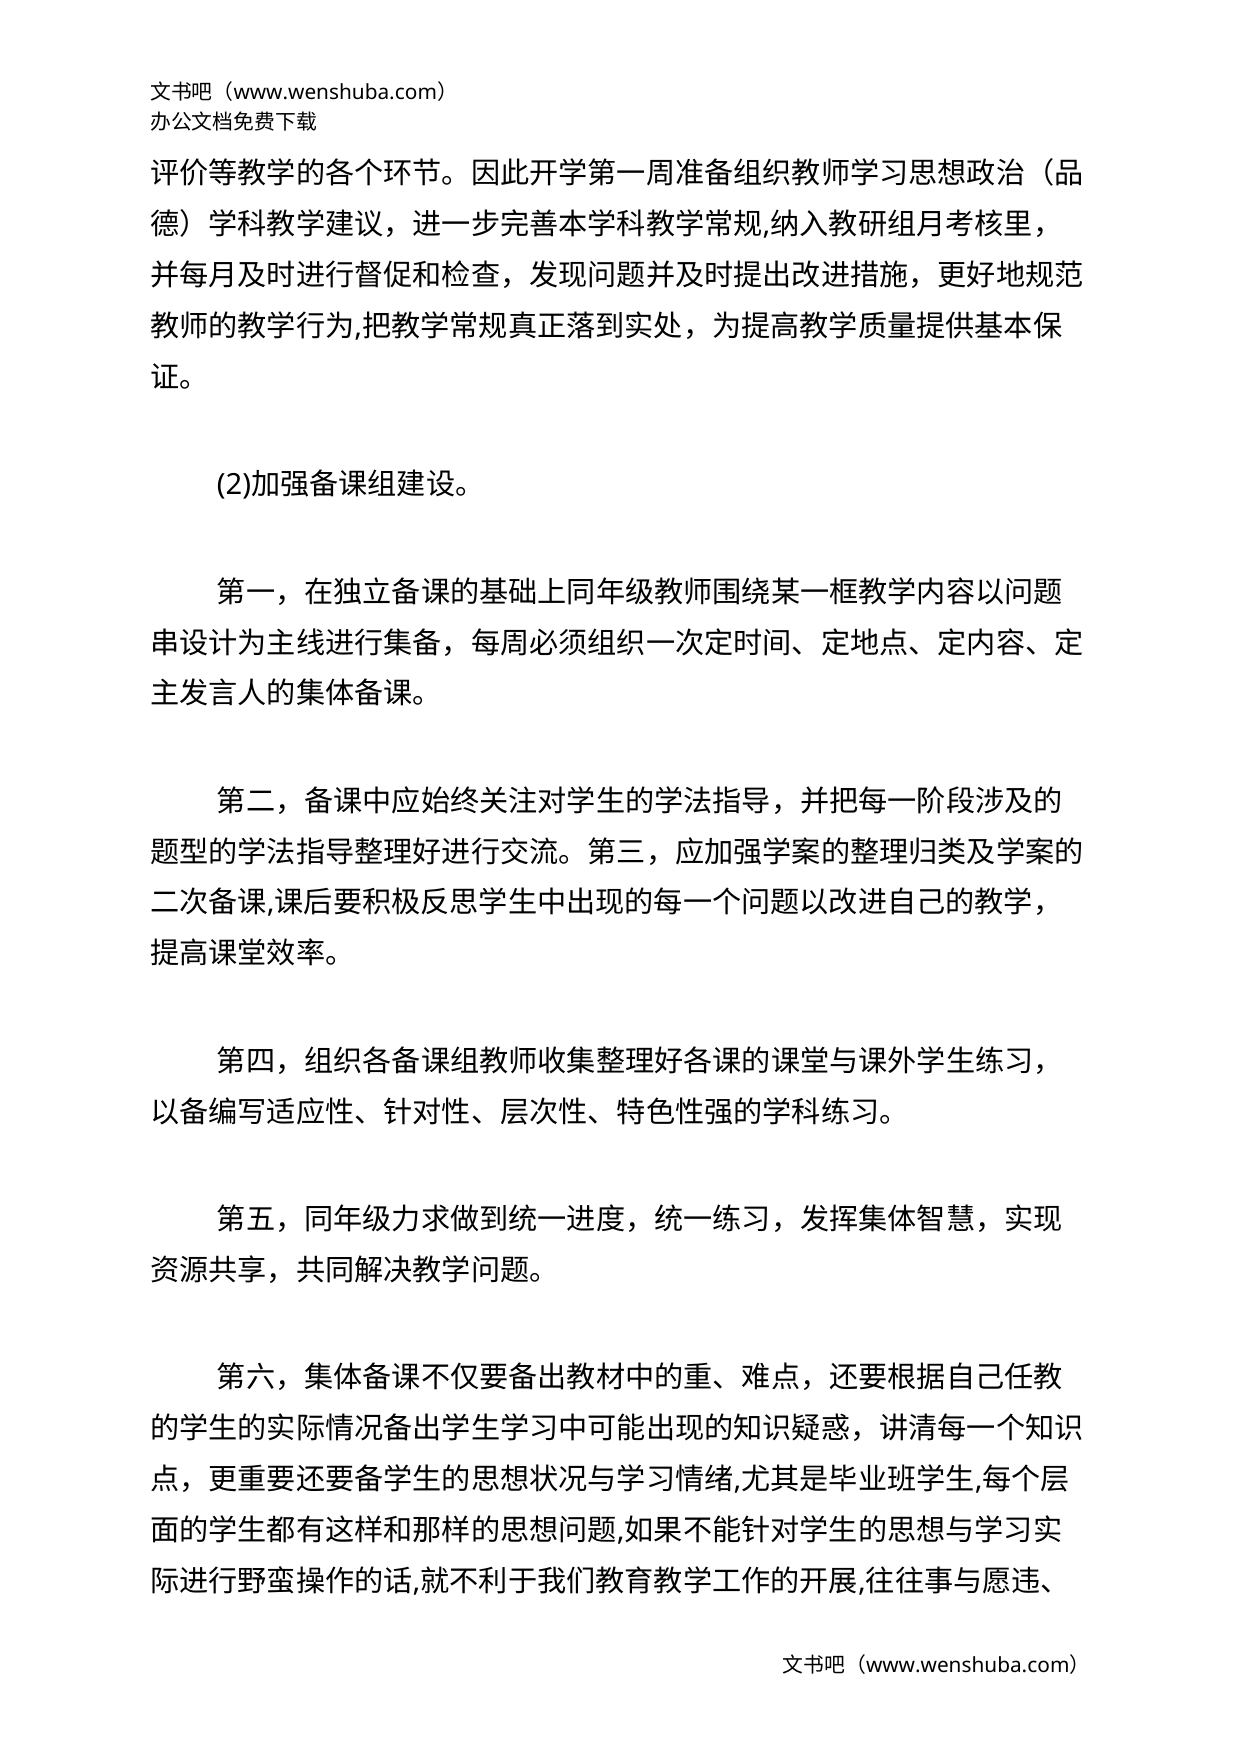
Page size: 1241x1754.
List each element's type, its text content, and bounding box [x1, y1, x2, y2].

text 第五，同年级力求做到统一进度，统一练习，发挥集体智慧，实现资源共享，共同解决教学问题。 [150, 1196, 1090, 1289]
text 第四，组织各备课组教师收集整理好各课的课堂与课外学生练习，以备编写适应性、针对性、层次性、特色性强的学科练习。 [150, 1037, 1090, 1130]
text (2)加强备课组建设。 [150, 461, 1090, 503]
text 第一，在独立备课的基础上同年级教师围绕某一框教学内容以问题串设计为主线进行集备，每周必须组织一次定时间、定地点、定内容、定主发言人的集体备课。 [150, 568, 1090, 712]
text 第二，备课中应始终关注对学生的学法指导，并把每一阶段涉及的题型的学法指导整理好进行交流。第三，应加强学案的整理归类及学案的二次备课,课后要积极反思学生中出现的每一个问题以改进自己的教学，提高课堂效率。 [150, 777, 1090, 972]
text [150, 150, 1090, 395]
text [150, 1354, 1090, 1599]
